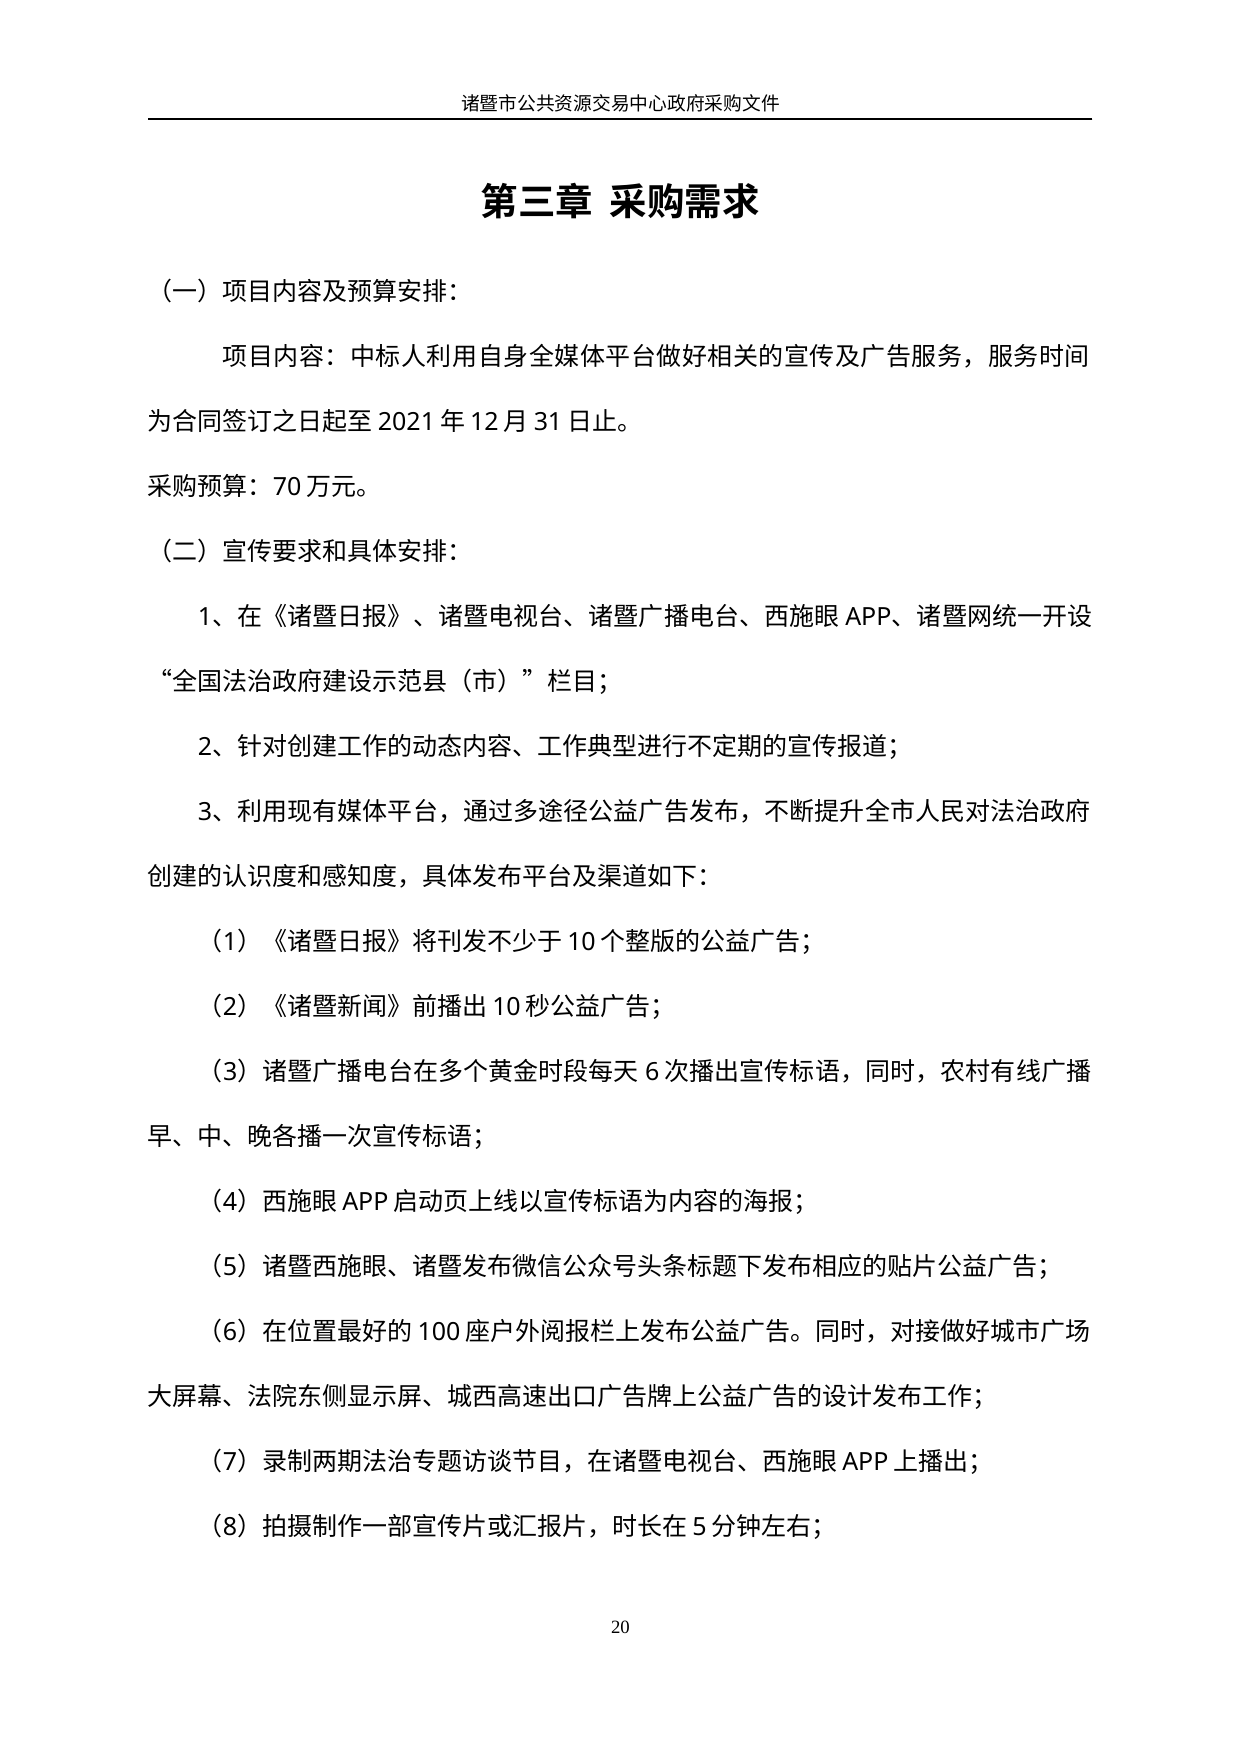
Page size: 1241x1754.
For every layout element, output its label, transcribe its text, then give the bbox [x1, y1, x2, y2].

text （2）《诸暨新闻》前播出10秒公益广告； [148, 972, 1092, 1037]
text （4）西施眼APP启动页上线以宣传标语为内容的海报； [148, 1167, 1092, 1232]
text （一）项目内容及预算安排： [148, 257, 1092, 322]
text 1、在《诸暨日报》、诸暨电视台、诸暨广播电台、西施眼APP、诸暨网统一开设“全国法治政府建设示范县（市）”栏目； [148, 582, 1092, 712]
text （3）诸暨广播电台在多个黄金时段每天6次播出宣传标语，同时，农村有线广播早、中、晚各播一次宣传标语； [148, 1037, 1092, 1167]
text （8）拍摄制作一部宣传片或汇报片，时长在5分钟左右； [148, 1492, 1092, 1557]
text 项目内容：中标人利用自身全媒体平台做好相关的宣传及广告服务，服务时间为合同签订之日起至2021年12月31日止。 [148, 322, 1092, 452]
text （7）录制两期法治专题访谈节目，在诸暨电视台、西施眼APP上播出； [148, 1427, 1092, 1492]
text （1）《诸暨日报》将刊发不少于10个整版的公益广告； [148, 907, 1092, 972]
text 2、针对创建工作的动态内容、工作典型进行不定期的宣传报道； [148, 712, 1092, 777]
text 3、利用现有媒体平台，通过多途径公益广告发布，不断提升全市人民对法治政府创建的认识度和感知度，具体发布平台及渠道如下： [148, 777, 1092, 907]
text （5）诸暨西施眼、诸暨发布微信公众号头条标题下发布相应的贴片公益广告； [148, 1232, 1092, 1297]
text （6）在位置最好的100座户外阅报栏上发布公益广告。同时，对接做好城市广场大屏幕、法院东侧显示屏、城西高速出口广告牌上公益广告的设计发布工作； [148, 1297, 1092, 1427]
text （二）宣传要求和具体安排： [148, 517, 1092, 582]
text 采购预算：70万元。 [148, 452, 1092, 517]
subtitle 第三章 采购需求 [148, 167, 1092, 232]
